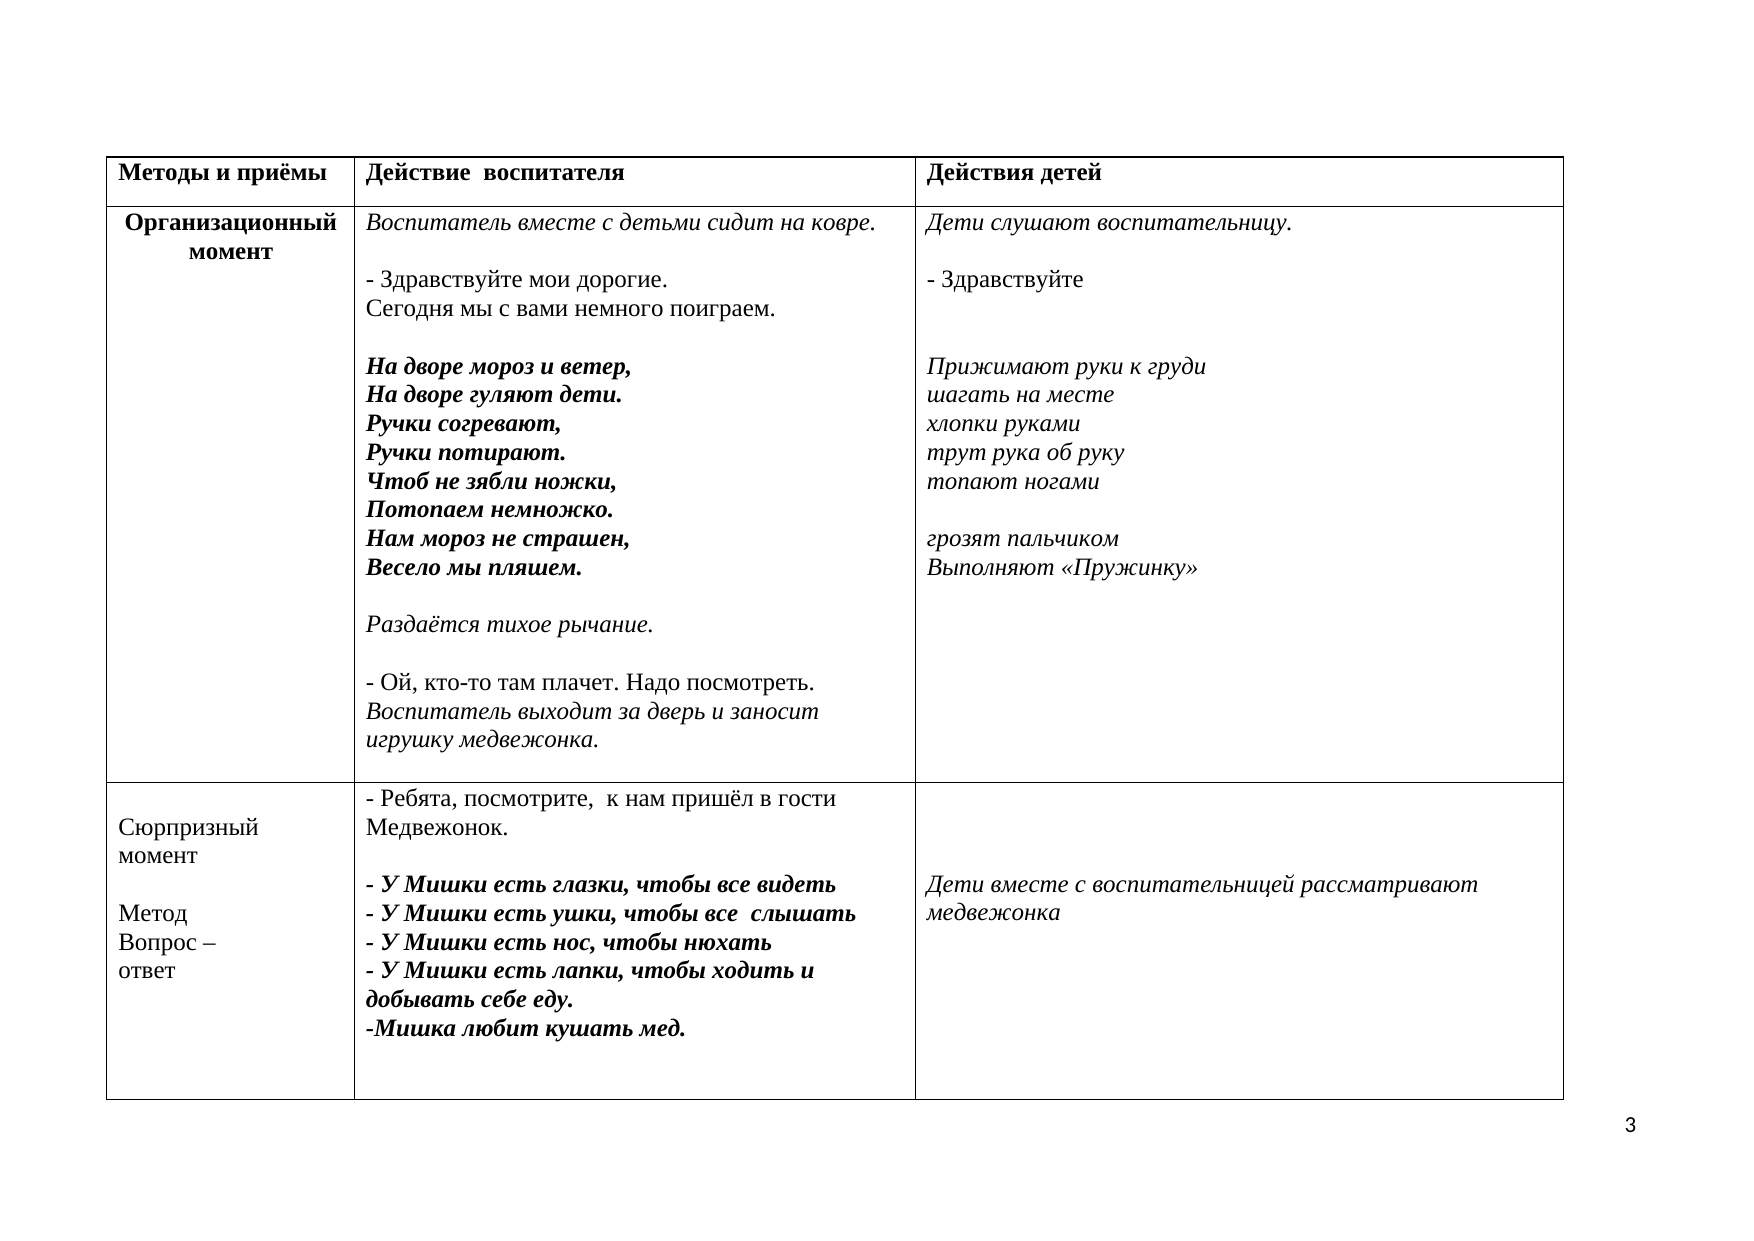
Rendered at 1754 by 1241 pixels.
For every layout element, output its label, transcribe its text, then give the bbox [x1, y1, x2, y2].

table_cell Организационный момент [107, 207, 354, 782]
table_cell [355, 783, 915, 1099]
table_header Действие воспитателя [355, 158, 915, 206]
table_header Действия детей [916, 158, 1563, 206]
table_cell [916, 783, 1563, 1099]
table_cell Воспитатель вместе с детьми сидит на ковре. - Здравствуйте мои дорогие. Сегодня мы с вами немного поиграем. На дворе мороз и ветер, На дворе гуляют дети. Ручки согревают, Ручки потирают. Чтоб не зябли ножки, Потопаем немножко. Нам мороз не страшен, Весело мы пляшем. Раздаётся тихое рычание. - Ой, кто-то там плачет. Надо посмотреть. Воспитатель выходит за дверь и заносит игрушку медвежонка. [355, 207, 915, 782]
table_cell Дети слушают воспитательницу. - Здравствуйте Прижимают руки к груди шагать на месте хлопки руками трут рука об руку топают ногами грозят пальчиком Выполняют «Пружинку» [916, 207, 1563, 782]
table_header Методы и приёмы [107, 158, 354, 206]
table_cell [107, 783, 354, 1099]
